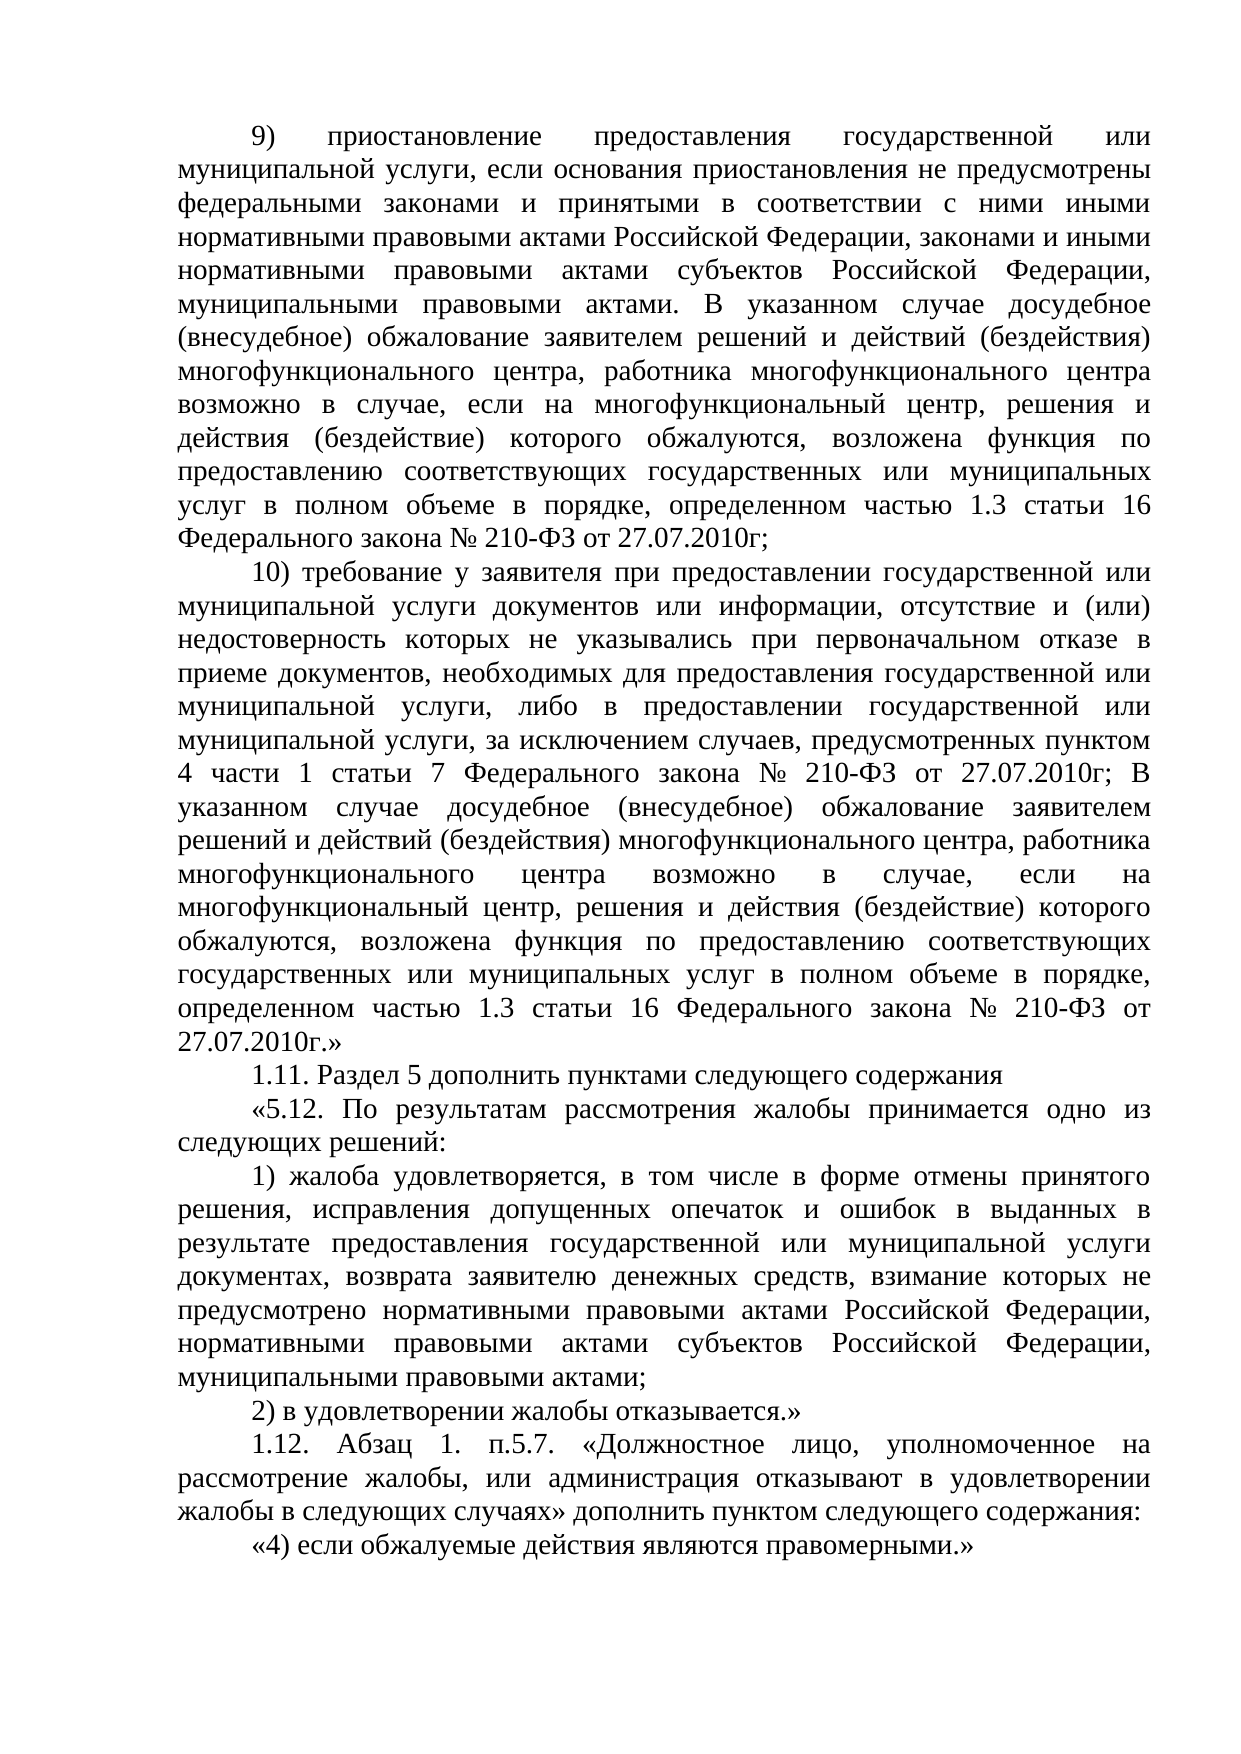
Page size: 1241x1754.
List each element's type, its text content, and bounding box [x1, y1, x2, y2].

text 1.12. Абзац 1. п.5.7. «Должностное лицо, уполномоченное на рассмотрение жалобы, или администрация отказывают в удовлетворении жалобы в следующих случаях» дополнить пунктом следующего содержания: [177, 1426, 1152, 1527]
text 10) требование у заявителя при предоставлении государственной или муниципальной услуги документов или информации, отсутствие и (или) недостоверность которых не указывались при первоначальном отказе в приеме документов, необходимых для предоставления государственной или муниципальной услуги, либо в предоставлении государственной или муниципальной услуги, за исключением случаев, предусмотренных пунктом 4 части 1 статьи 7 Федерального закона № 210-ФЗ от 27.07.2010г; В указанном случае досудебное (внесудебное) обжалование заявителем решений и действий (бездействия) многофункционального центра, работника многофункционального центра возможно в случае, если на многофункциональный центр, решения и действия (бездействие) которого обжалуются, возложена функция по предоставлению соответствующих государственных или муниципальных услуг в полном объеме в порядке, определенном частью 1.3 статьи 16 Федерального закона № 210-ФЗ от 27.07.2010г.» [177, 554, 1152, 1057]
text «5.12. По результатам рассмотрения жалобы принимается одно из следующих решений: [177, 1091, 1152, 1158]
text 1) жалоба удовлетворяется, в том числе в форме отмены принятого решения, исправления допущенных опечаток и ошибок в выданных в результате предоставления государственной или муниципальной услуги документах, возврата заявителю денежных средств, взимание которых не предусмотрено нормативными правовыми актами Российской Федерации, нормативными правовыми актами субъектов Российской Федерации, муниципальными правовыми актами; [177, 1158, 1152, 1393]
text 9) приостановление предоставления государственной или муниципальной услуги, если основания приостановления не предусмотрены федеральными законами и принятыми в соответствии с ними иными нормативными правовыми актами Российской Федерации, законами и иными нормативными правовыми актами субъектов Российской Федерации, муниципальными правовыми актами. В указанном случае досудебное (внесудебное) обжалование заявителем решений и действий (бездействия) многофункционального центра, работника многофункционального центра возможно в случае, если на многофункциональный центр, решения и действия (бездействие) которого обжалуются, возложена функция по предоставлению соответствующих государственных или муниципальных услуг в полном объеме в порядке, определенном частью 1.3 статьи 16 Федерального закона № 210-ФЗ от 27.07.2010г; [177, 118, 1152, 554]
text 1.11. Раздел 5 дополнить пунктами следующего содержания [177, 1057, 1152, 1091]
text 2) в удовлетворении жалобы отказывается.» [177, 1393, 1152, 1426]
text «4) если обжалуемые действия являются правомерными.» [177, 1527, 1152, 1560]
